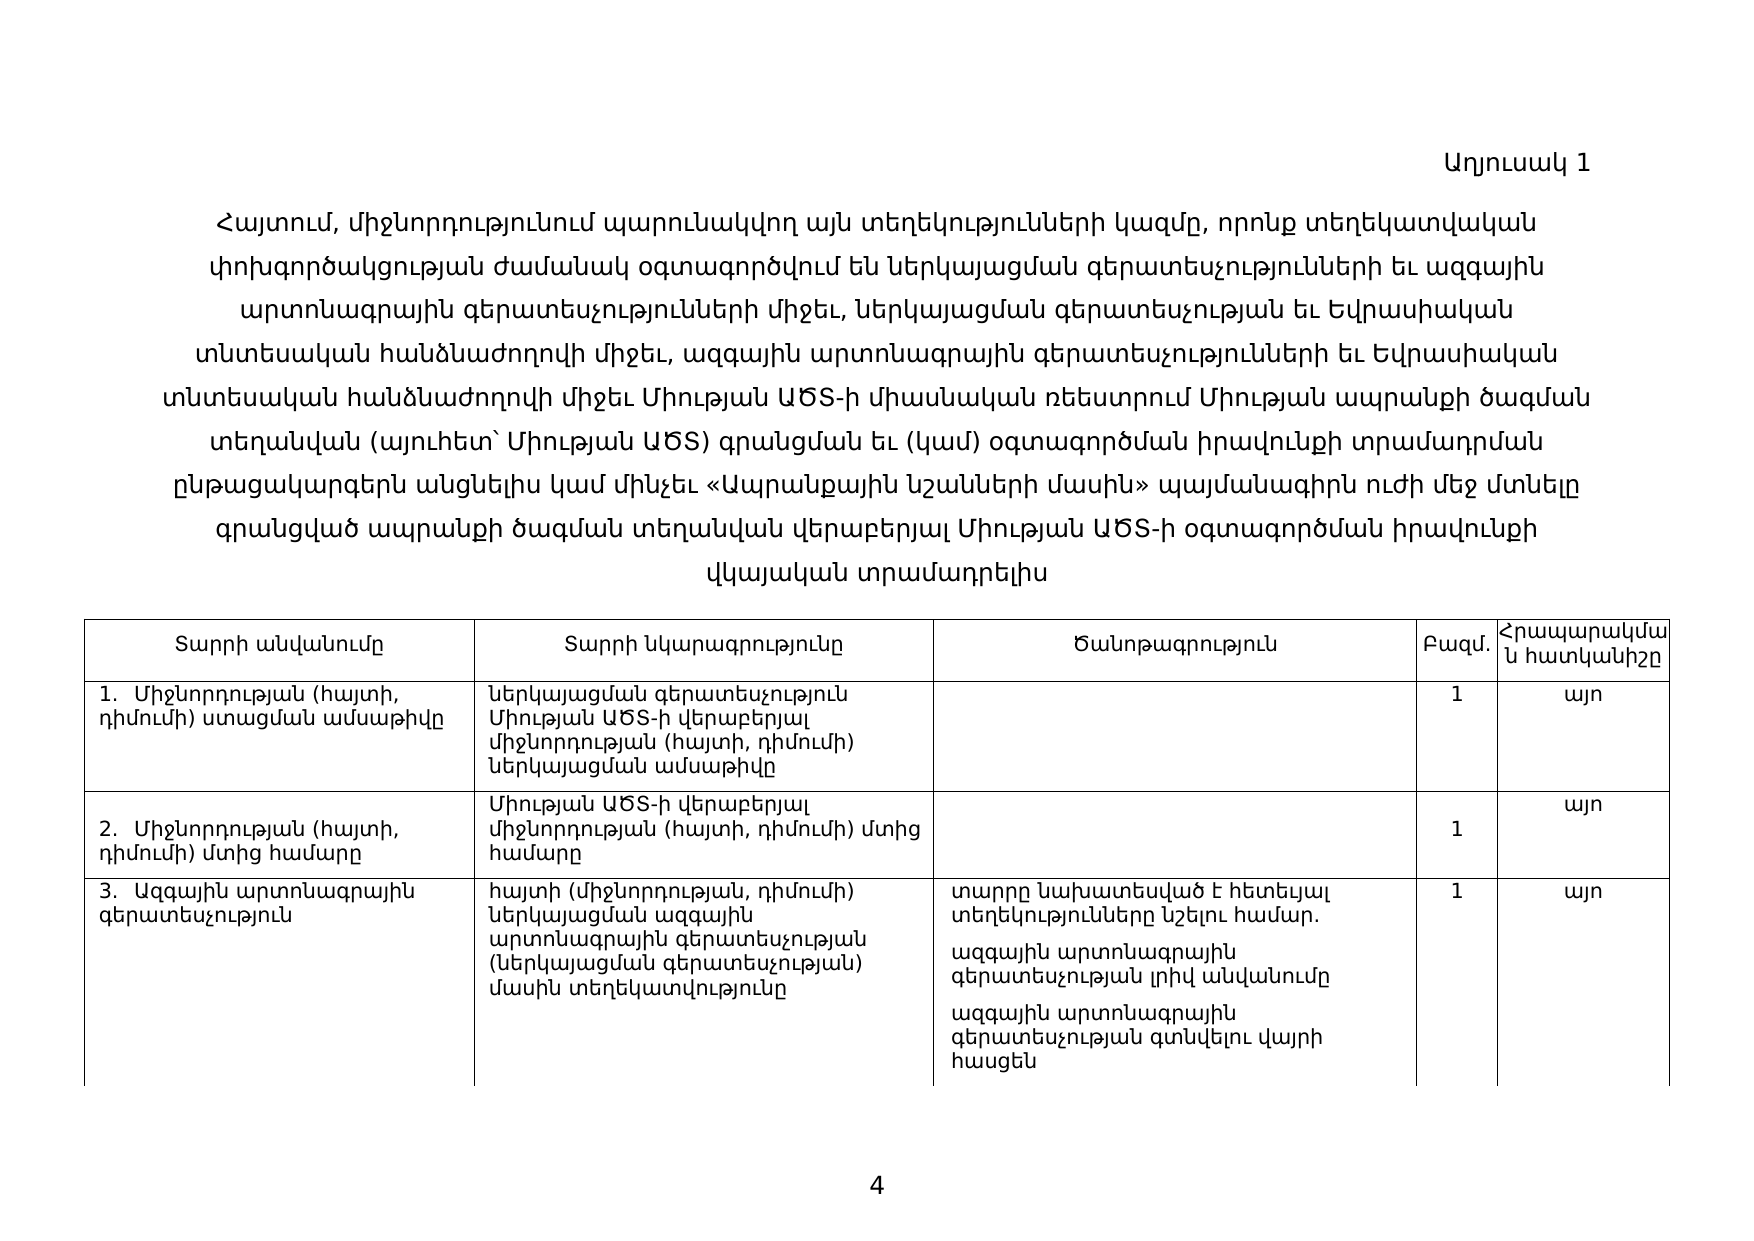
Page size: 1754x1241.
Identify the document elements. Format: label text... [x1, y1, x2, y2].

table_cell այո [1498, 792, 1669, 878]
table_cell 1 [1417, 879, 1497, 1086]
table_header Տարրի նկարագրությունը [475, 620, 933, 681]
table_cell ներկայացման գերատեսչություն Միության ԱԾՏ-ի վերաբերյալ միջնորդության (հայտի, դիմումի) ներկայացման ամսաթիվը [475, 682, 933, 791]
table_header Տարրի անվանումը [85, 620, 474, 681]
table_cell 3. Ազգային արտոնագրային գերատեսչություն [85, 879, 474, 1086]
table_cell [934, 792, 1416, 878]
table_cell 1. Միջնորդության (հայտի, դիմումի) ստացման ամսաթիվը [85, 682, 474, 791]
table_header Հրապարակման հատկանիշը [1498, 620, 1669, 681]
table_cell 2. Միջնորդության (հայտի, դիմումի) մտից համարը [85, 792, 474, 878]
table_cell [934, 682, 1416, 791]
table_cell այո [1498, 879, 1669, 1086]
table_cell 1 [1417, 682, 1497, 791]
table_cell այո [1498, 682, 1669, 791]
table_header Ծանոթագրություն [934, 620, 1416, 681]
table_cell հայտի (միջնորդության, դիմումի) ներկայացման ազգային արտոնագրային գերատեսչության (ներկայացման գերատեսչության) մասին տեղեկատվությունը [475, 879, 933, 1086]
text Հայտում, միջնորդությունում պարունակվող այն տեղեկությունների կազմը, որոնք տեղեկատվական փոխգործակցության ժամանակ օգտագործվում են ներկայացման գերատեսչությունների եւ ազգային արտոնագրային գերատեսչությունների միջեւ, ներկայացման գերատեսչության եւ Եվրասիական տնտեսական հանձնաժողովի միջեւ, ազգային արտոնագրային գերատեսչությունների եւ Եվրասիական տնտեսական հանձնաժողովի միջեւ Միության ԱԾՏ-ի միասնական ռեեստրում Միության ապրանքի ծագման տեղանվան (այուհետ՝ Միության ԱԾՏ) գրանցման եւ (կամ) օգտագործման իրավունքի տրամադրման ընթացակարգերն անցնելիս կամ մինչեւ «Ապրանքային նշանների մասին» պայմանագիրն ուժի մեջ մտնելը գրանցված ապրանքի ծագման տեղանվան վերաբերյալ Միության ԱԾՏ-ի օգտագործման իրավունքի վկայական տրամադրելիս [148, 208, 1606, 587]
table_cell Միության ԱԾՏ-ի վերաբերյալ միջնորդության (հայտի, դիմումի) մտից համարը [475, 792, 933, 878]
table_cell տարրը նախատեսված է հետեւյալ տեղեկությունները նշելու համար. ազգային արտոնագրային գերատեսչության լրիվ անվանումը ազգային արտոնագրային գերատեսչության գտնվելու վայրի հասցեն [934, 879, 1416, 1086]
table_header Բազմ. [1417, 620, 1497, 681]
text Աղյուսակ 1 [148, 148, 1592, 177]
table_cell 1 [1417, 792, 1497, 878]
